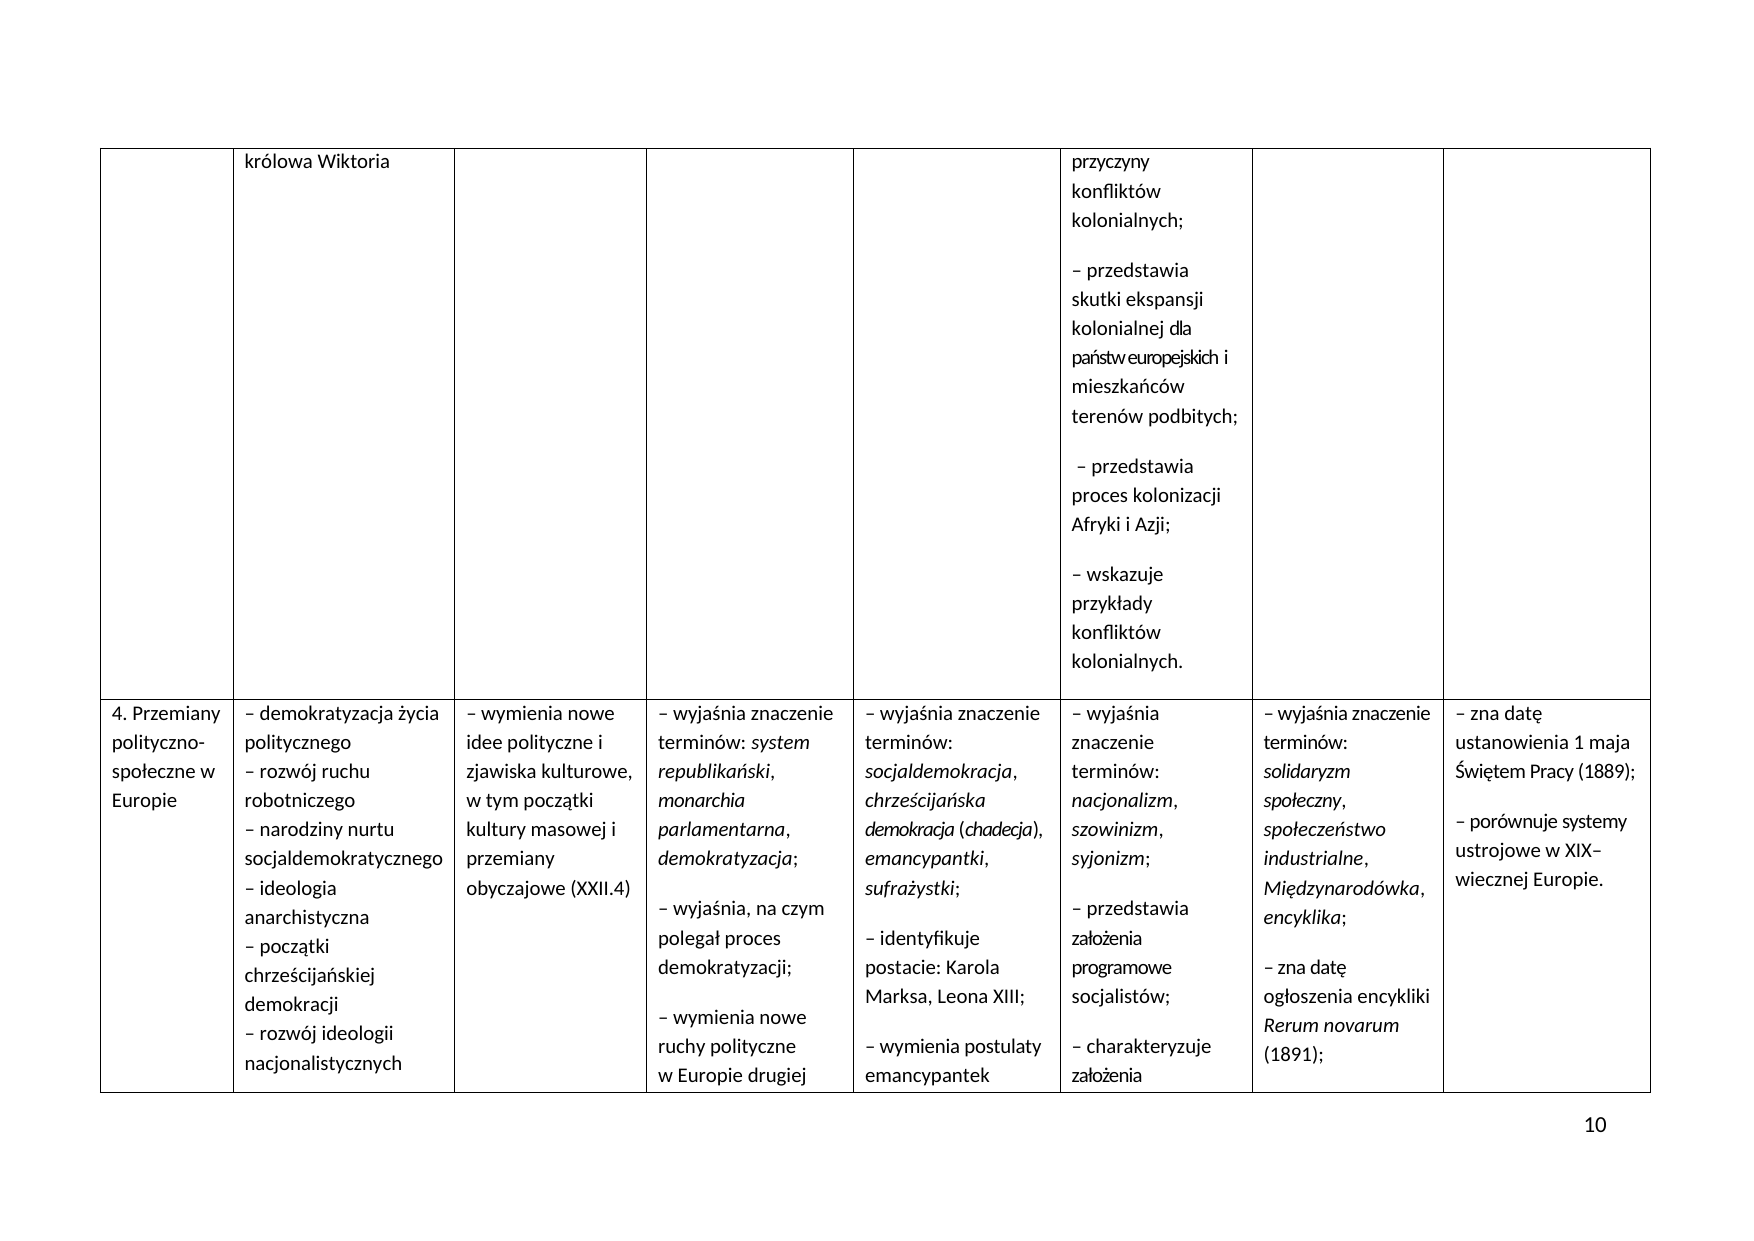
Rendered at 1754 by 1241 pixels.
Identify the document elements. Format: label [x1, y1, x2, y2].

table_cell [1444, 149, 1650, 699]
table_cell [854, 149, 1060, 699]
table_cell [234, 700, 454, 1092]
table_cell [1061, 149, 1252, 699]
table_cell [455, 700, 646, 1092]
table_cell [455, 149, 646, 699]
table_cell [647, 700, 853, 1092]
table_cell [1444, 700, 1650, 1092]
table_cell [101, 149, 233, 699]
table_cell [1061, 700, 1252, 1092]
table_cell [1253, 700, 1443, 1092]
table_cell [234, 149, 454, 699]
table_cell [647, 149, 853, 699]
table_cell [1253, 149, 1443, 699]
table_cell [101, 700, 233, 1092]
table_cell [854, 700, 1060, 1092]
